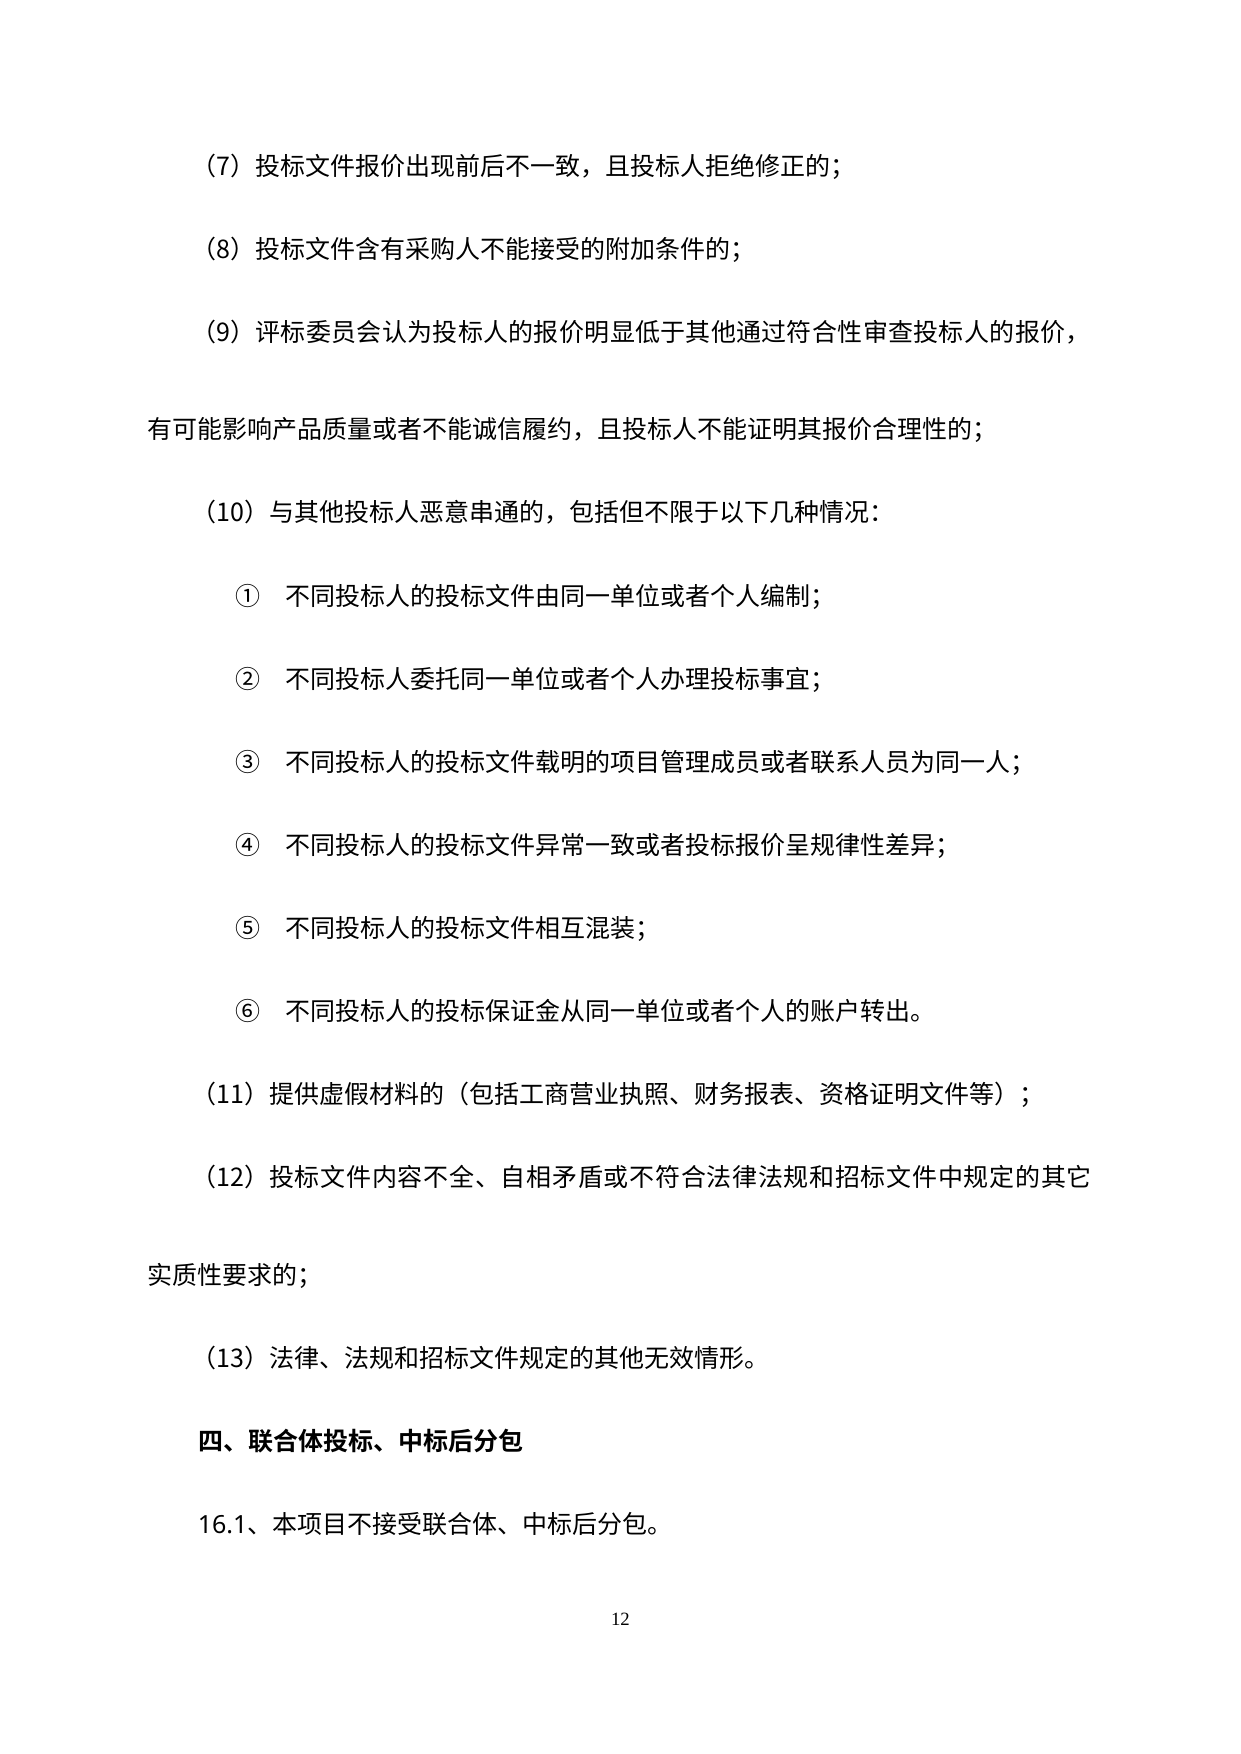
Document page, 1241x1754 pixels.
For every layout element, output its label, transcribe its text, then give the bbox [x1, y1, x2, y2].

list 投标文件报价出现前后不一致，且投标人拒绝修正的； [148, 132, 1092, 197]
list 评标委员会认为投标人的报价明显低于其他通过符合性审查投标人的报价，有可能影响产品质量或者不能诚信履约，且投标人不能证明其报价合理性的； [148, 298, 1092, 460]
list 联合体投标、中标后分包 [148, 1407, 1092, 1472]
list 不同投标人的投标文件相互混装； [148, 894, 1092, 959]
list 投标文件含有采购人不能接受的附加条件的； [148, 215, 1092, 280]
list 不同投标人的投标文件异常一致或者投标报价呈规律性差异； [148, 811, 1092, 876]
list 提供虚假材料的（包括工商营业执照、财务报表、资格证明文件等）； [148, 1060, 1092, 1125]
list 法律、法规和招标文件规定的其他无效情形。 [148, 1324, 1092, 1389]
text 16.1、本项目不接受联合体、中标后分包。 [148, 1490, 1092, 1555]
list 与其他投标人恶意串通的，包括但不限于以下几种情况： [148, 478, 1092, 543]
list 不同投标人委托同一单位或者个人办理投标事宜； [148, 645, 1092, 710]
list 不同投标人的投标文件载明的项目管理成员或者联系人员为同一人； [148, 728, 1092, 793]
list 不同投标人的投标文件由同一单位或者个人编制； [148, 562, 1092, 627]
list 投标文件内容不全、自相矛盾或不符合法律法规和招标文件中规定的其它实质性要求的； [148, 1143, 1092, 1306]
list 不同投标人的投标保证金从同一单位或者个人的账户转出。 [148, 977, 1092, 1042]
